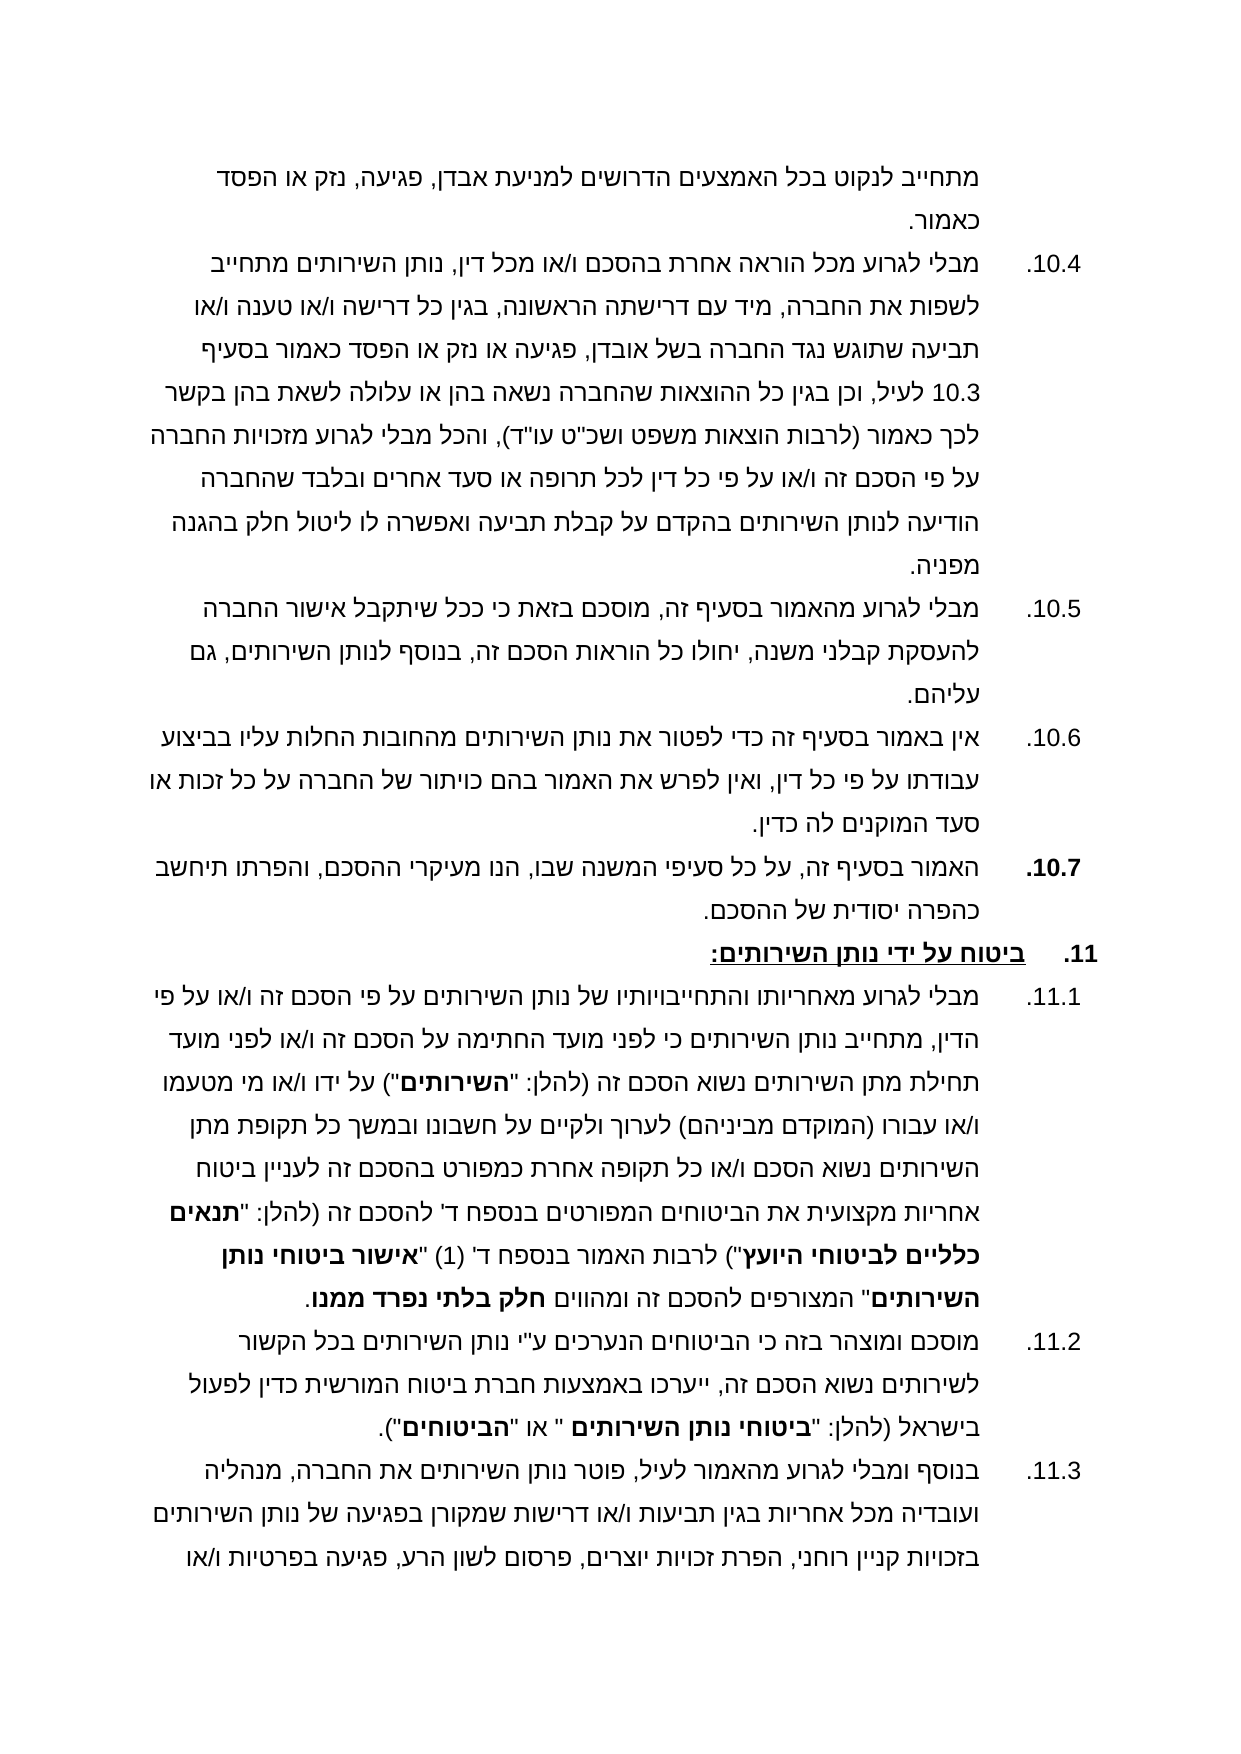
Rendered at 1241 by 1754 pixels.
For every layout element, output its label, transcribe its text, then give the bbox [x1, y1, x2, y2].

list האמור בסעיף זה, על כל סעיפי המשנה שבו, הנו מעיקרי ההסכם, והפרתו תיחשב כהפרה יסודית של ההסכם. [148, 852, 1026, 924]
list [148, 162, 1026, 234]
list אין באמור בסעיף זה כדי לפטור את נותן השירותים מהחובות החלות עליו בביצוע עבודתו על פי כל דין, ואין לפרש את האמור בהם כויתור של החברה על כל זכות או סעד המוקנים לה כדין. [148, 723, 1026, 838]
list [148, 1456, 1026, 1571]
list מבלי לגרוע מכל הוראה אחרת בהסכם ו/או מכל דין, נותן השירותים מתחייב לשפות את החברה, מיד עם דרישתה הראשונה, בגין כל דרישה ו/או טענה ו/או תביעה שתוגש נגד החברה בשל אובדן, פגיעה או נזק או הפסד כאמור בסעיף 10.3 לעיל, וכן בגין כל ההוצאות שהחברה נשאה בהן או עלולה לשאת בהן בקשר לכך כאמור (לרבות הוצאות משפט ושכ"ט עו"ד), והכל מבלי לגרוע מזכויות החברה על פי הסכם זה ו/או על פי כל דין לכל תרופה או סעד אחרים ובלבד שהחברה הודיעה לנותן השירותים בהקדם על קבלת תביעה ואפשרה לו ליטול חלק בהגנה מפניה. [148, 249, 1026, 579]
list ביטוח על ידי נותן השירותים: [148, 939, 1063, 967]
list מבלי לגרוע מאחריותו והתחייבויותיו של נותן השירותים על פי הסכם זה ו/או על פי הדין, מתחייב נותן השירותים כי לפני מועד החתימה על הסכם זה ו/או לפני מועד תחילת מתן השירותים נשוא הסכם זה (להלן: "השירותים") על ידו ו/או מי מטעמו ו/או עבורו (המוקדם מביניהם) לערוך ולקיים על חשבונו ובמשך כל תקופת מתן השירותים נשוא הסכם ו/או כל תקופה אחרת כמפורט בהסכם זה לעניין ביטוח אחריות מקצועית את הביטוחים המפורטים בנספח ד' להסכם זה (להלן: "תנאים כלליים לביטוחי היועץ") לרבות האמור בנספח ד' (1) "אישור ביטוחי נותן השירותים" המצורפים להסכם זה ומהווים חלק בלתי נפרד ממנו. [148, 982, 1026, 1312]
list מבלי לגרוע מהאמור בסעיף זה, מוסכם בזאת כי ככל שיתקבל אישור החברה להעסקת קבלני משנה, יחולו כל הוראות הסכם זה, בנוסף לנותן השירותים, גם עליהם. [148, 594, 1026, 709]
list מוסכם ומוצהר בזה כי הביטוחים הנערכים ע"י נותן השירותים בכל הקשור לשירותים נשוא הסכם זה, ייערכו באמצעות חברת ביטוח המורשית כדין לפעול בישראל (להלן: "ביטוחי נותן השירותים " או "הביטוחים"). [148, 1327, 1026, 1442]
